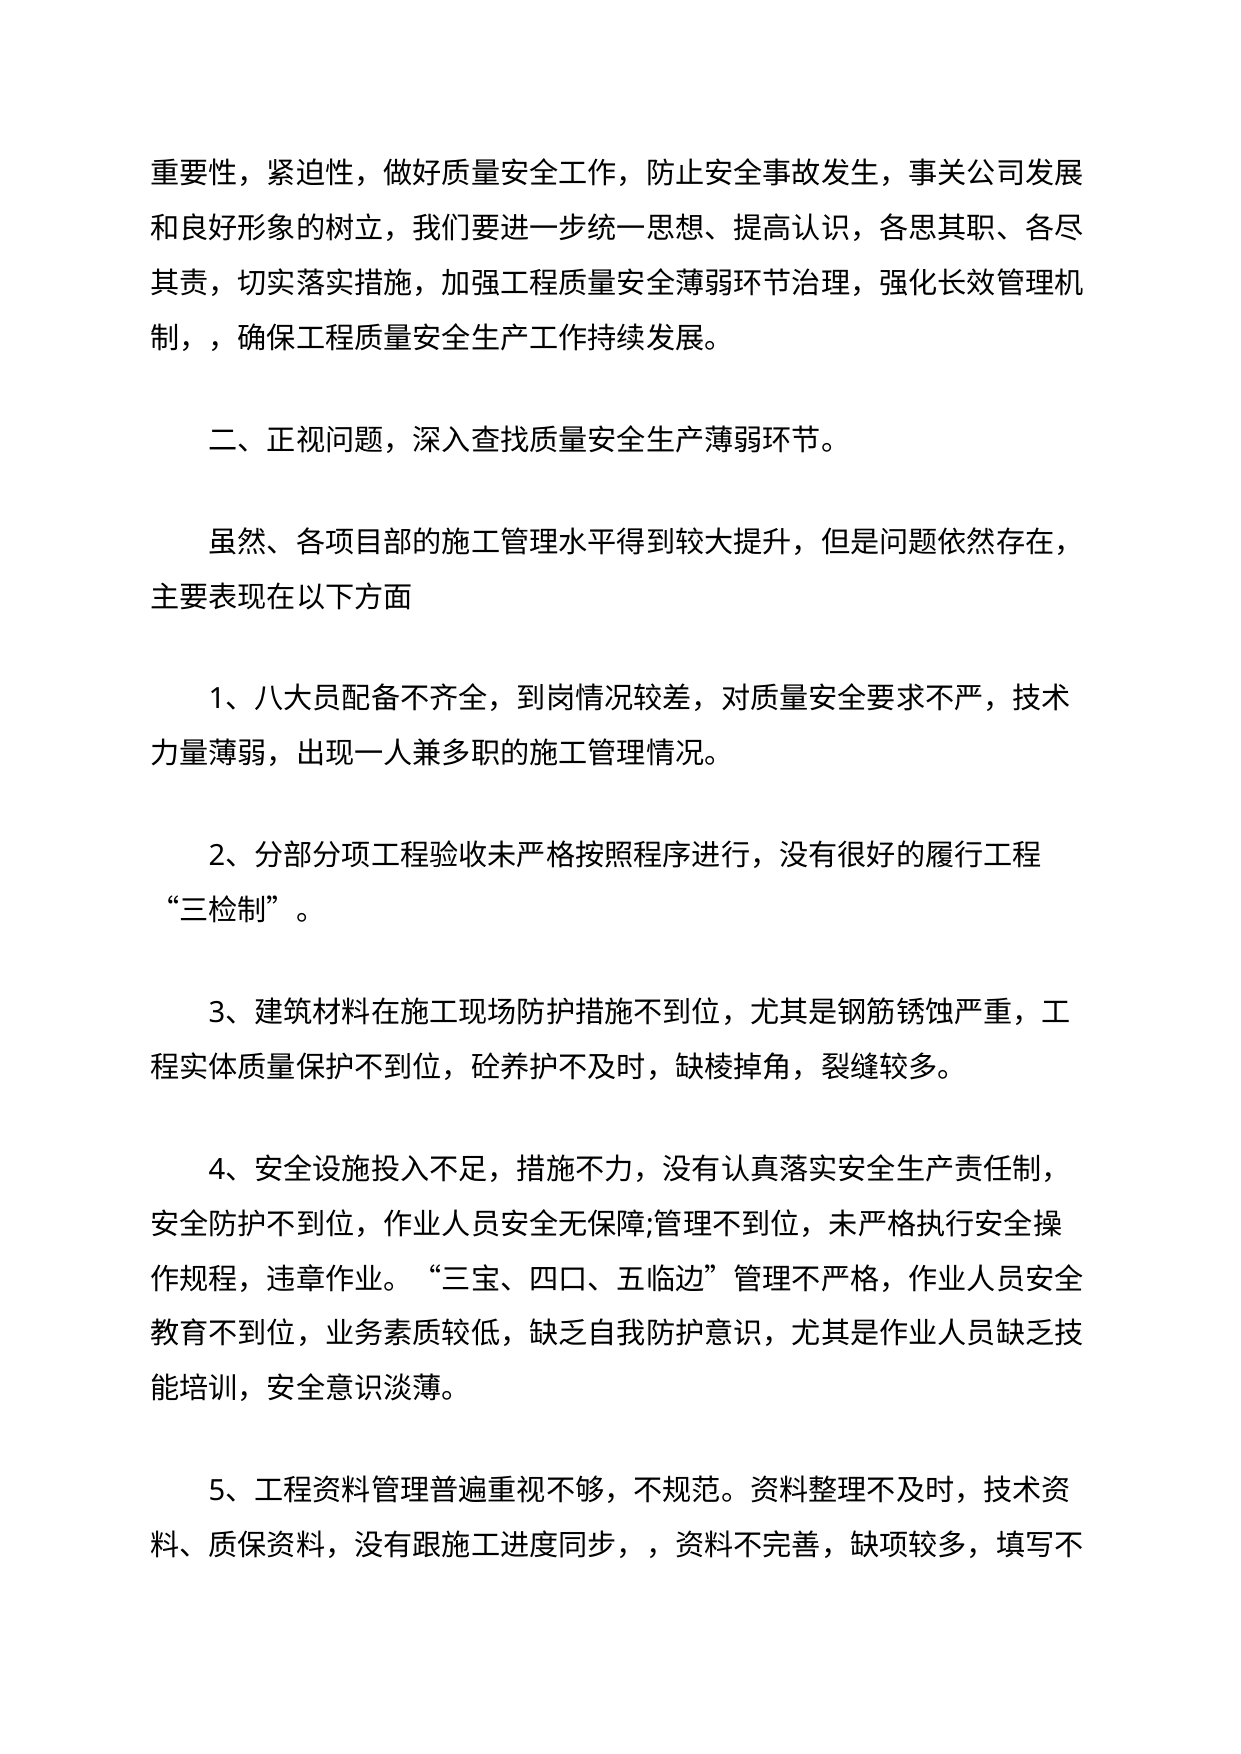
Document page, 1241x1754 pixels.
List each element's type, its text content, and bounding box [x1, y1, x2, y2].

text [150, 150, 1090, 357]
text 4、安全设施投入不足，措施不力，没有认真落实安全生产责任制，安全防护不到位，作业人员安全无保障;管理不到位，未严格执行安全操作规程，违章作业。“三宝、四口、五临边”管理不严格，作业人员安全教育不到位，业务素质较低，缺乏自我防护意识，尤其是作业人员缺乏技能培训，安全意识淡薄。 [150, 1145, 1090, 1407]
text 虽然、各项目部的施工管理水平得到较大提升，但是问题依然存在，主要表现在以下方面 [150, 518, 1090, 615]
text 1、八大员配备不齐全，到岗情况较差，对质量安全要求不严，技术力量薄弱，出现一人兼多职的施工管理情况。 [150, 675, 1090, 772]
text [150, 1467, 1090, 1564]
text 3、建筑材料在施工现场防护措施不到位，尤其是钢筋锈蚀严重，工程实体质量保护不到位，砼养护不及时，缺棱掉角，裂缝较多。 [150, 988, 1090, 1086]
text 2、分部分项工程验收未严格按照程序进行，没有很好的履行工程“三检制”。 [150, 832, 1090, 929]
text 二、正视问题，深入查找质量安全生产薄弱环节。 [150, 416, 1090, 459]
